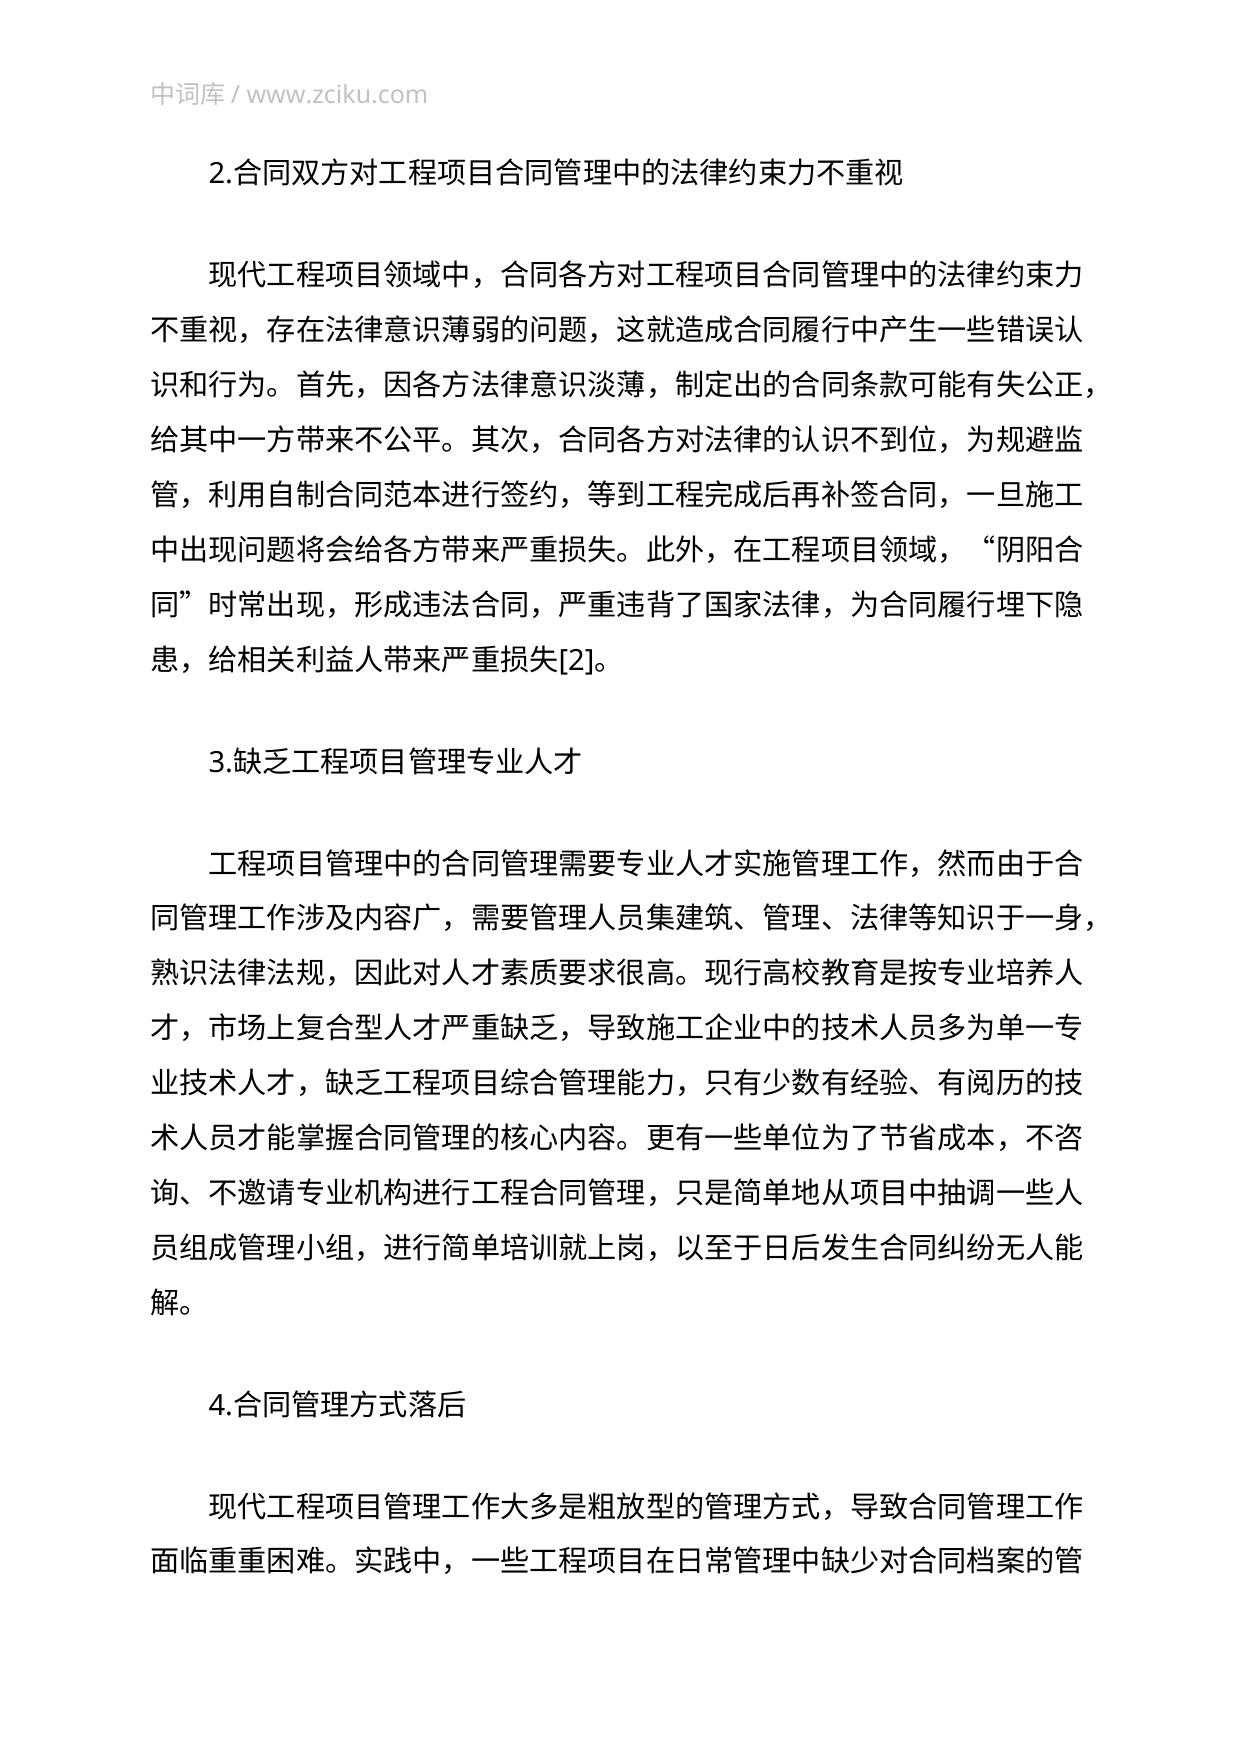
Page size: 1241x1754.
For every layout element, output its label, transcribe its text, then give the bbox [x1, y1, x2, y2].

text 2.合同双方对工程项目合同管理中的法律约束力不重视 [150, 150, 1090, 192]
text 现代工程项目领域中，合同各方对工程项目合同管理中的法律约束力不重视，存在法律意识薄弱的问题，这就造成合同履行中产生一些错误认识和行为。首先，因各方法律意识淡薄，制定出的合同条款可能有失公正，给其中一方带来不公平。其次，合同各方对法律的认识不到位，为规避监管，利用自制合同范本进行签约，等到工程完成后再补签合同，一旦施工中出现问题将会给各方带来严重损失。此外，在工程项目领域，“阴阳合同”时常出现，形成违法合同，严重违背了国家法律，为合同履行埋下隐患，给相关利益人带来严重损失[2]。 [150, 252, 1090, 679]
text 3.缺乏工程项目管理专业人才 [150, 738, 1090, 781]
text 4.合同管理方式落后 [150, 1381, 1090, 1423]
text 工程项目管理中的合同管理需要专业人才实施管理工作，然而由于合同管理工作涉及内容广，需要管理人员集建筑、管理、法律等知识于一身，熟识法律法规，因此对人才素质要求很高。现行高校教育是按专业培养人才，市场上复合型人才严重缺乏，导致施工企业中的技术人员多为单一专业技术人才，缺乏工程项目综合管理能力，只有少数有经验、有阅历的技术人员才能掌握合同管理的核心内容。更有一些单位为了节省成本，不咨询、不邀请专业机构进行工程合同管理，只是简单地从项目中抽调一些人员组成管理小组，进行简单培训就上岗，以至于日后发生合同纠纷无人能解。 [150, 840, 1090, 1322]
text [150, 1483, 1090, 1580]
